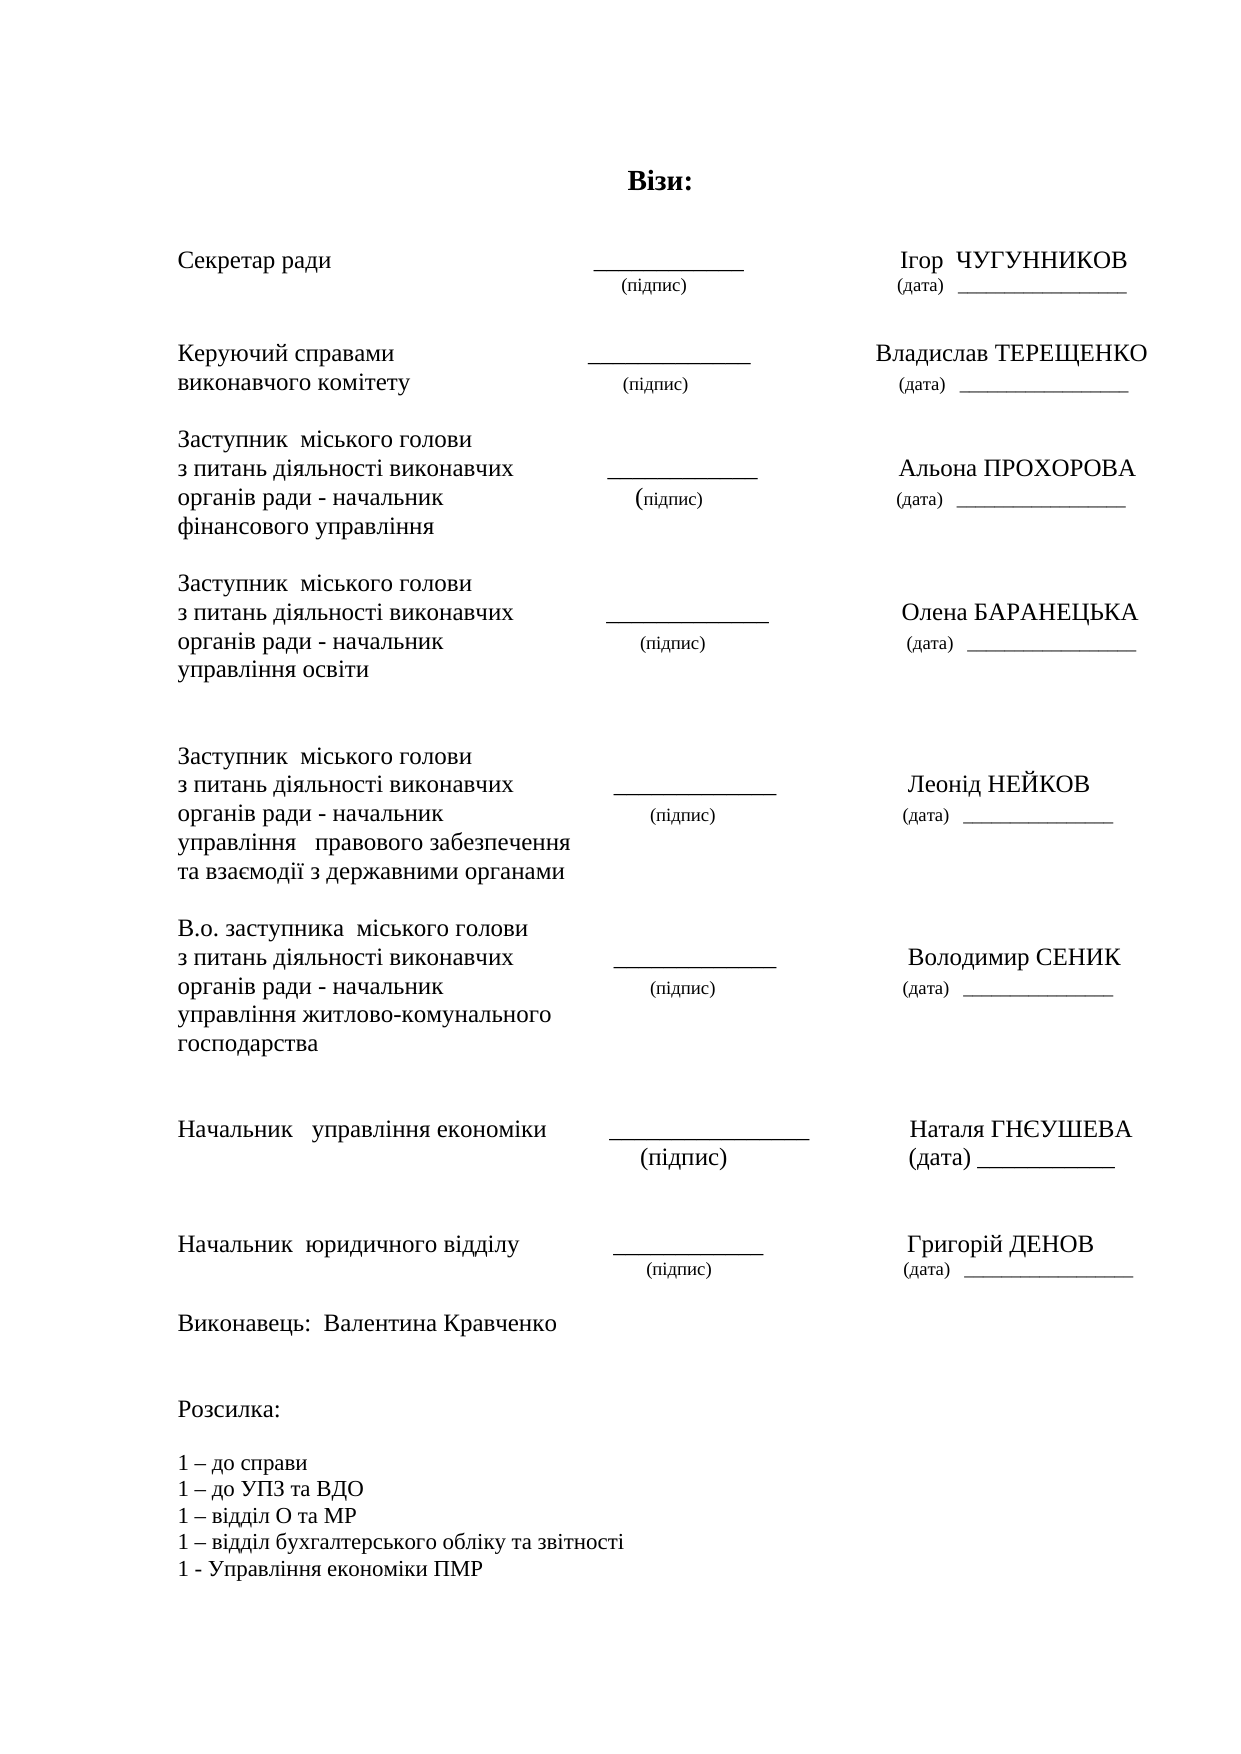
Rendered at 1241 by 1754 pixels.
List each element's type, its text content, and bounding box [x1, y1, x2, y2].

text (підпис) (дата) __________________ [177, 273, 1152, 295]
text 1 – до справи [177, 1449, 1152, 1476]
text Заступник міського голови [177, 741, 1152, 769]
text Заступник міського голови [177, 568, 1152, 597]
text Начальник управління економіки ________________ Наталя ГНЄУШЕВА [177, 1114, 1152, 1142]
text Керуючий справами _____________ Владислав ТЕРЕЩЕНКО [177, 338, 1152, 367]
text органів ради - начальник (підпис) (дата) ________________ [177, 971, 1152, 999]
text 1 – відділ бухгалтерського обліку та звітності [177, 1528, 1152, 1554]
text Візи: [177, 163, 1152, 197]
text з питань діяльності виконавчих _____________ Олена БАРАНЕЦЬКА [177, 597, 1152, 626]
text з питань діяльності виконавчих _____________ Володимир СЕНИК [177, 942, 1152, 971]
text (підпис) (дата) ___________ [177, 1142, 1152, 1171]
text органів ради - начальник (підпис) (дата) __________________ [177, 482, 1152, 511]
text виконавчого комітету (підпис) (дата) __________________ [177, 367, 1152, 396]
text з питань діяльності виконавчих ____________ Альона ПРОХОРОВА [177, 453, 1152, 482]
text Виконавець: Валентина Кравченко [177, 1308, 1152, 1337]
text органів ради - начальник (підпис) (дата) __________________ [177, 626, 1152, 654]
text Начальник юридичного відділу ____________ Григорій ДЕНОВ [177, 1229, 1152, 1257]
text 1 – відділ О та МР [177, 1502, 1152, 1528]
text та взаємодії з державними органами [177, 856, 1152, 884]
text фінансового управління [177, 511, 1152, 539]
text управління правового забезпечення [177, 827, 1152, 856]
text управління освіти [177, 654, 1152, 683]
text господарства [177, 1028, 1152, 1057]
text (підпис) (дата) __________________ [177, 1257, 1152, 1279]
text Розсилка: [177, 1394, 1152, 1423]
text Заступник міського голови [177, 424, 1152, 453]
text органів ради - начальник (підпис) (дата) ________________ [177, 798, 1152, 827]
text 1 – до УПЗ та ВДО [177, 1476, 1152, 1502]
text Секретар ради ____________ Ігор ЧУГУННИКОВ [177, 245, 1152, 273]
text управління житлово-комунального [177, 999, 1152, 1028]
text 1 - Управління економіки ПМР [177, 1554, 1152, 1581]
text з питань діяльності виконавчих _____________ Леонід НЕЙКОВ [177, 769, 1152, 798]
text В.о. заступника міського голови [177, 913, 1152, 942]
